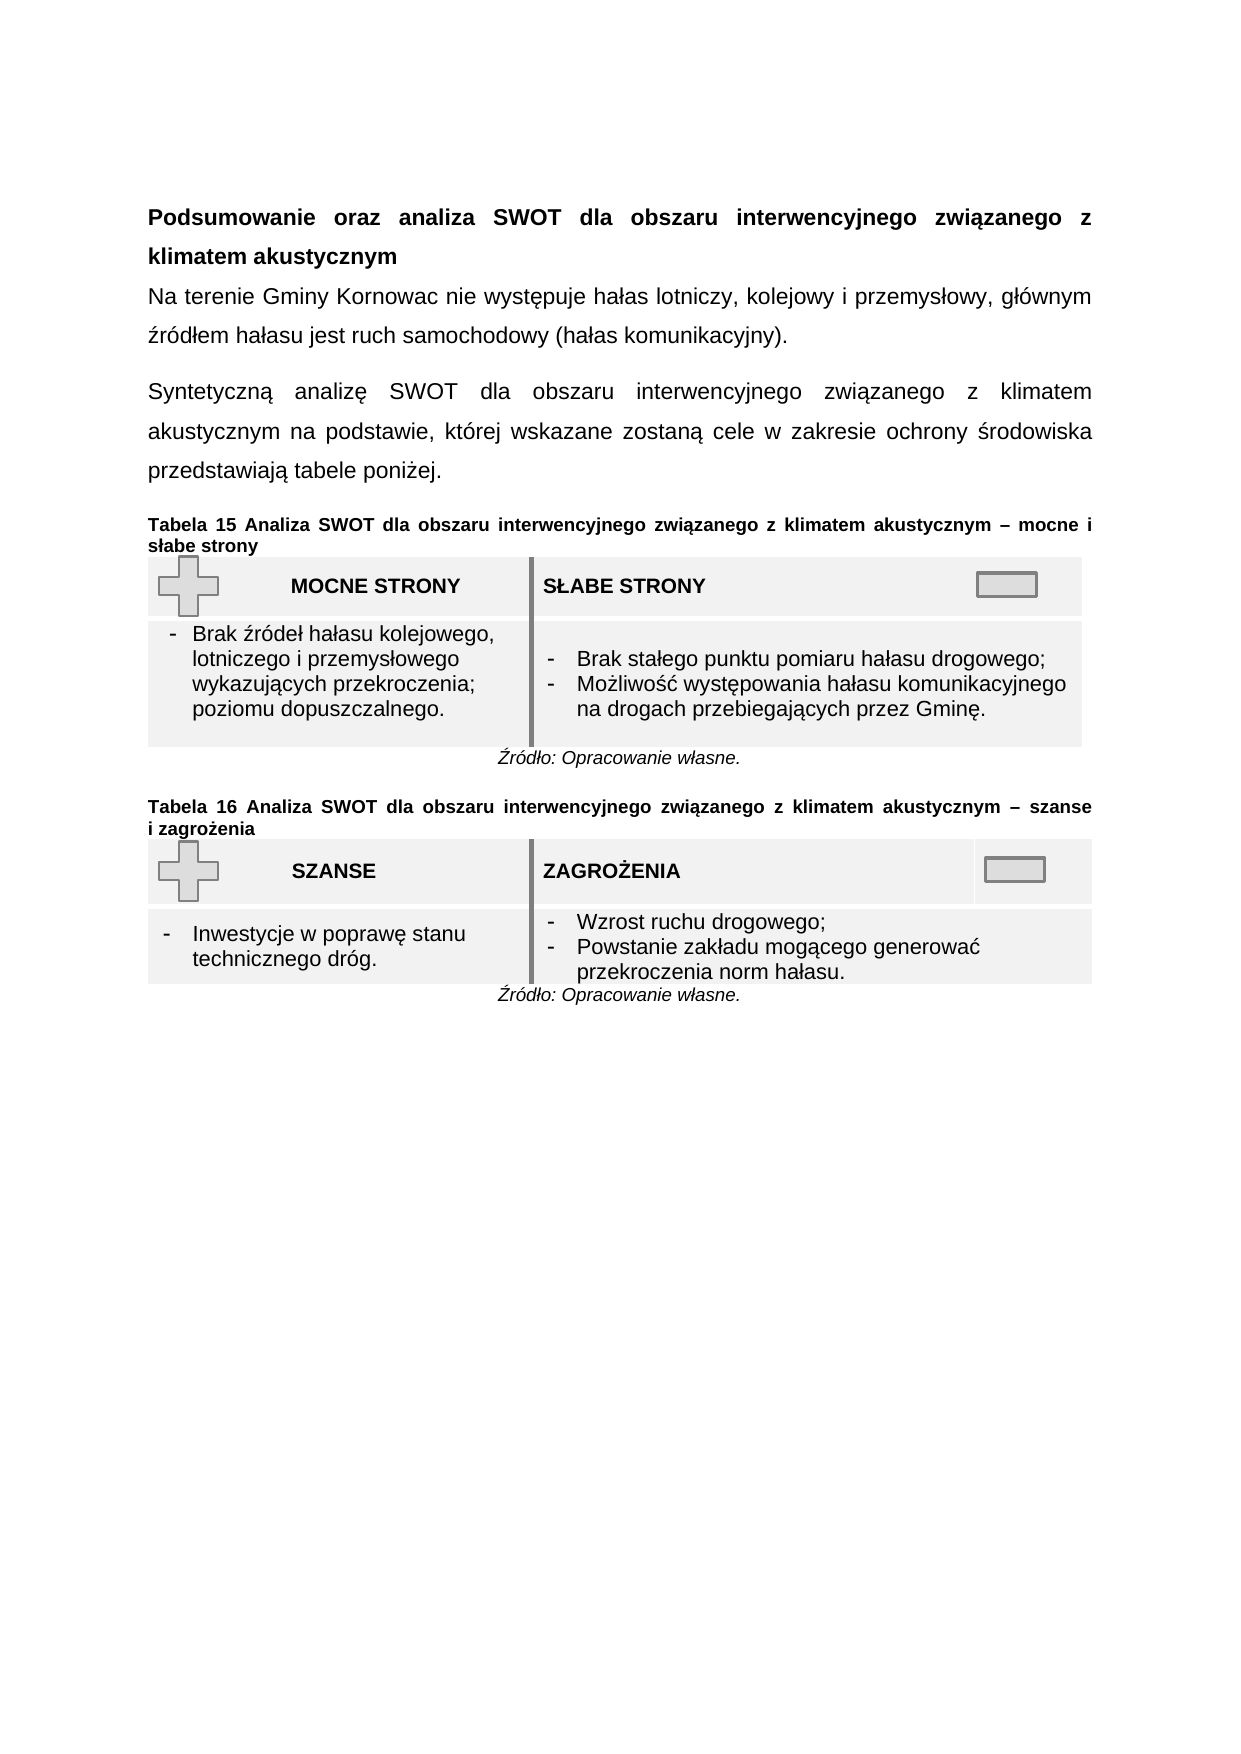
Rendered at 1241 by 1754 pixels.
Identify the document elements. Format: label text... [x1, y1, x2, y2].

table_cell Wzrost ruchu drogowego; Powstanie zakładu mogącego generować przekroczenia norm hałasu. [534, 909, 1092, 984]
table_cell Brak źródeł hałasu kolejowego, lotniczego i przemysłowego wykazujących przekroczenia; poziomu dopuszczalnego. [148, 621, 529, 747]
text Syntetyczną analizę SWOT dla obszaru interwencyjnego związanego z klimatem akustycznym na podstawie, której wskazane zostaną cele w zakresie ochrony środowiska przedstawiają tabele poniżej. [148, 378, 1093, 484]
text Na terenie Gminy Kornowac nie występuje hałas lotniczy, kolejowy i przemysłowy, głównym źródłem hałasu jest ruch samochodowy (hałas komunikacyjny). [148, 283, 1093, 348]
text Źródło: Opracowanie własne. [148, 984, 1093, 1006]
table_header [148, 839, 280, 904]
text Źródło: Opracowanie własne. [148, 747, 1093, 768]
text Tabela 16 Analiza SWOT dla obszaru interwencyjnego związanego z klimatem akustycznym – szanse i zagrożenia [148, 796, 1093, 839]
table_header MOCNE STRONY [279, 557, 529, 616]
table_header [199, 557, 279, 616]
subtitle Podsumowanie oraz analiza SWOT dla obszaru interwencyjnego związanego z klimatem akustycznym [148, 204, 1093, 269]
table_header SZANSE [280, 839, 529, 904]
text Tabela 15 Analiza SWOT dla obszaru interwencyjnego związanego z klimatem akustycznym – mocne i słabe strony [148, 513, 1093, 557]
table_header SŁABE STRONY [534, 557, 966, 616]
table_cell Brak stałego punktu pomiaru hałasu drogowego; Możliwość występowania hałasu komunikacyjnego na drogach przebiegających przez Gminę. [534, 621, 1082, 747]
table_header [975, 839, 1092, 904]
table_header [148, 557, 178, 616]
table_header [966, 557, 1082, 616]
table_header ZAGROŻENIA [534, 839, 974, 904]
table_cell Inwestycje w poprawę stanu technicznego dróg. [148, 909, 529, 984]
